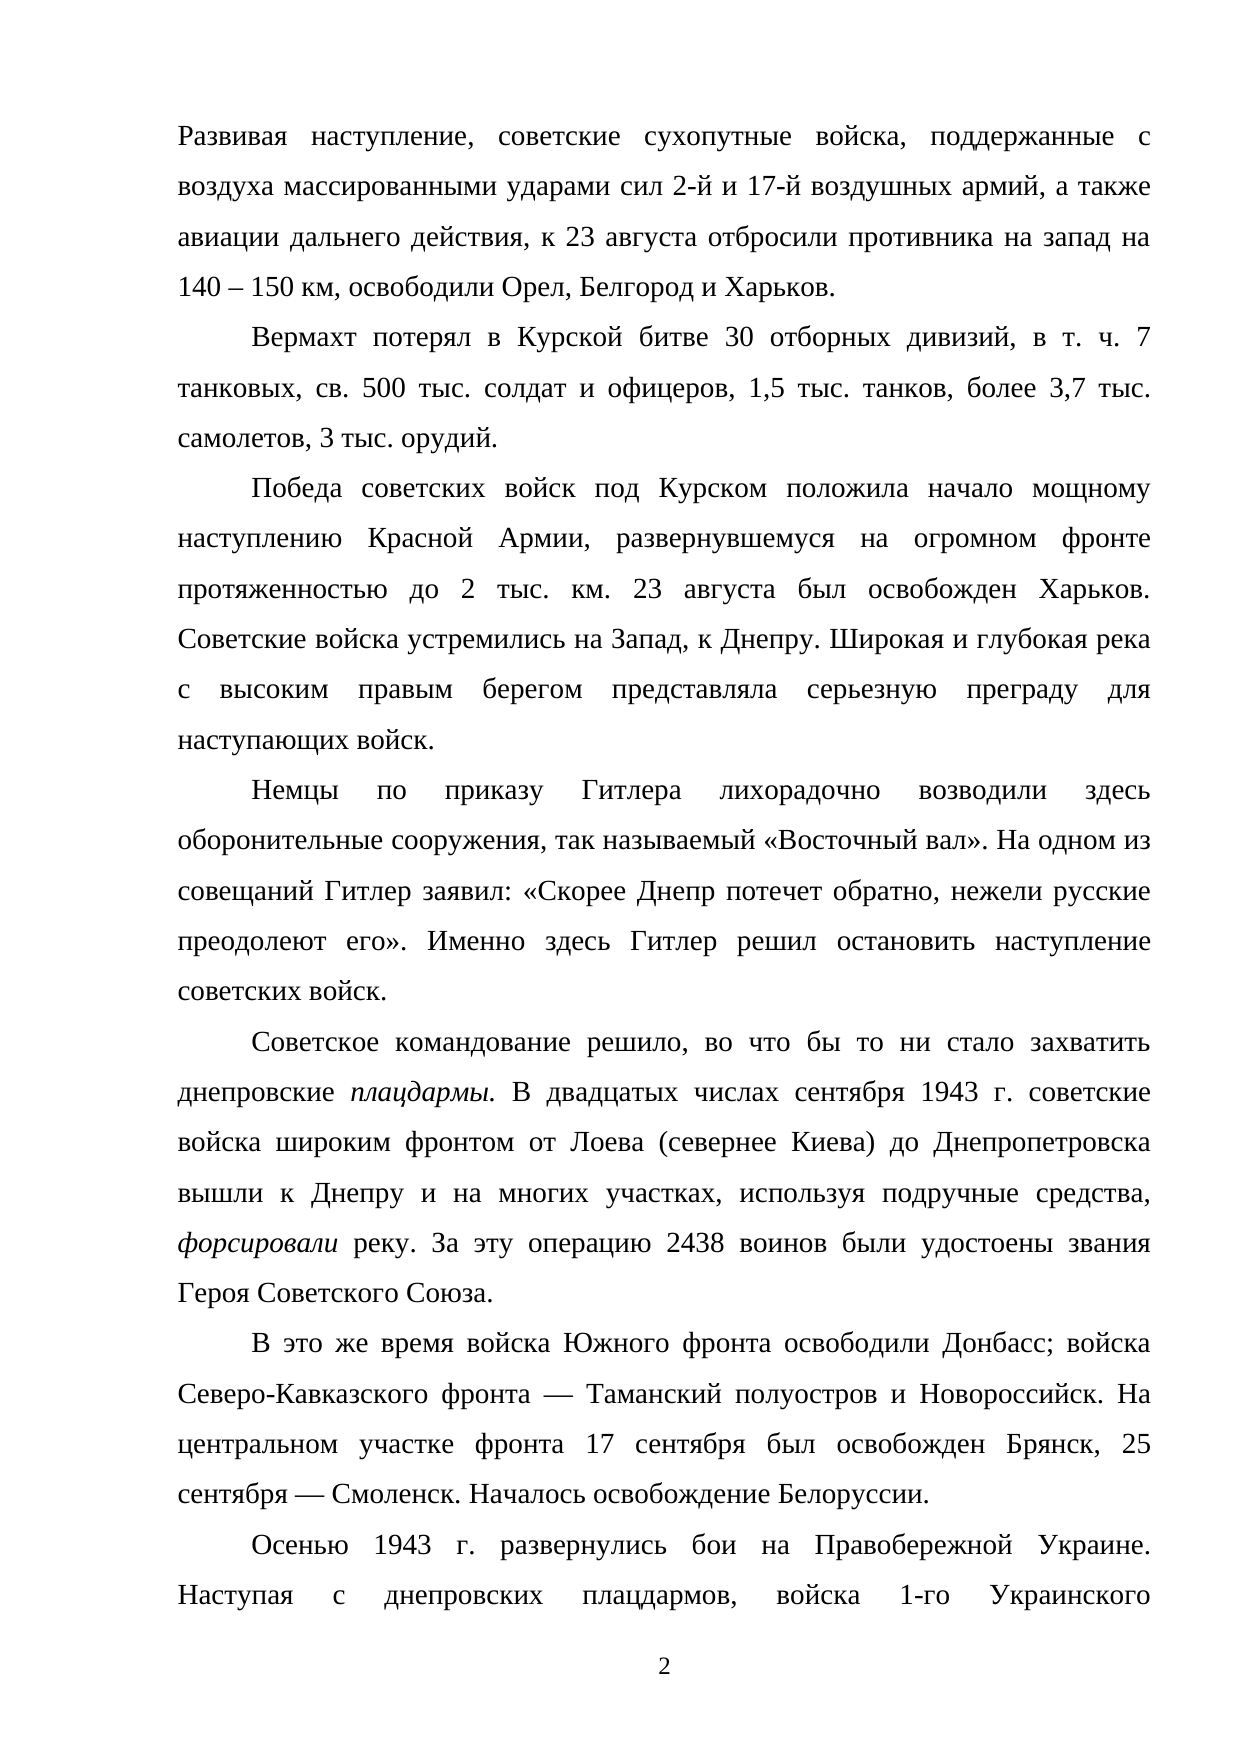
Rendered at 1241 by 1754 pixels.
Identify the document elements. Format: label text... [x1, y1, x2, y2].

text Советское командование решило, во что бы то ни стало захватить днепровские плацдармы. В двадцатых числах сентября 1943 г. советские войска широким фронтом от Лоева (севернее Киева) до Днепропетровска вышли к Днепру и на многих участках, используя подручные средства, форсировали реку. За эту операцию 2438 воинов были удостоены звания Героя Советского Союза. [177, 1024, 1152, 1309]
text В это же время войска Южного фронта освободили Донбасс; войска Северо-Кавказского фронта — Таманский полуостров и Новороссийск. На центральном участке фронта 17 сентября был освобожден Брянск, 25 сентября — Смоленск. Началось освобождение Белоруссии. [177, 1326, 1152, 1510]
text Немцы по приказу Гитлера лихорадочно возводили здесь оборонительные сооружения, так называемый «Восточный вал». На одном из совещаний Гитлер заявил: «Скорее Днепр потечет обратно, нежели русские преодолеют его». Именно здесь Гитлер решил остановить наступление советских войск. [177, 772, 1152, 1007]
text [177, 118, 1152, 303]
text Вермахт потерял в Курской битве 30 отборных дивизий, в т. ч. 7 танковых, св. 500 тыс. солдат и офицеров, 1,5 тыс. танков, более 3,7 тыс. самолетов, 3 тыс. орудий. [177, 319, 1152, 453]
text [177, 1527, 1152, 1611]
text Победа советских войск под Курском положила начало мощному наступлению Красной Армии, развернувшемуся на огромном фронте протяженностью до 2 тыс. км. 23 августа был освобожден Харьков. Советские войска устремились на Запад, к Днепру. Широкая и глубокая река с высоким правым берегом представляла серьезную преграду для наступающих войск. [177, 470, 1152, 755]
